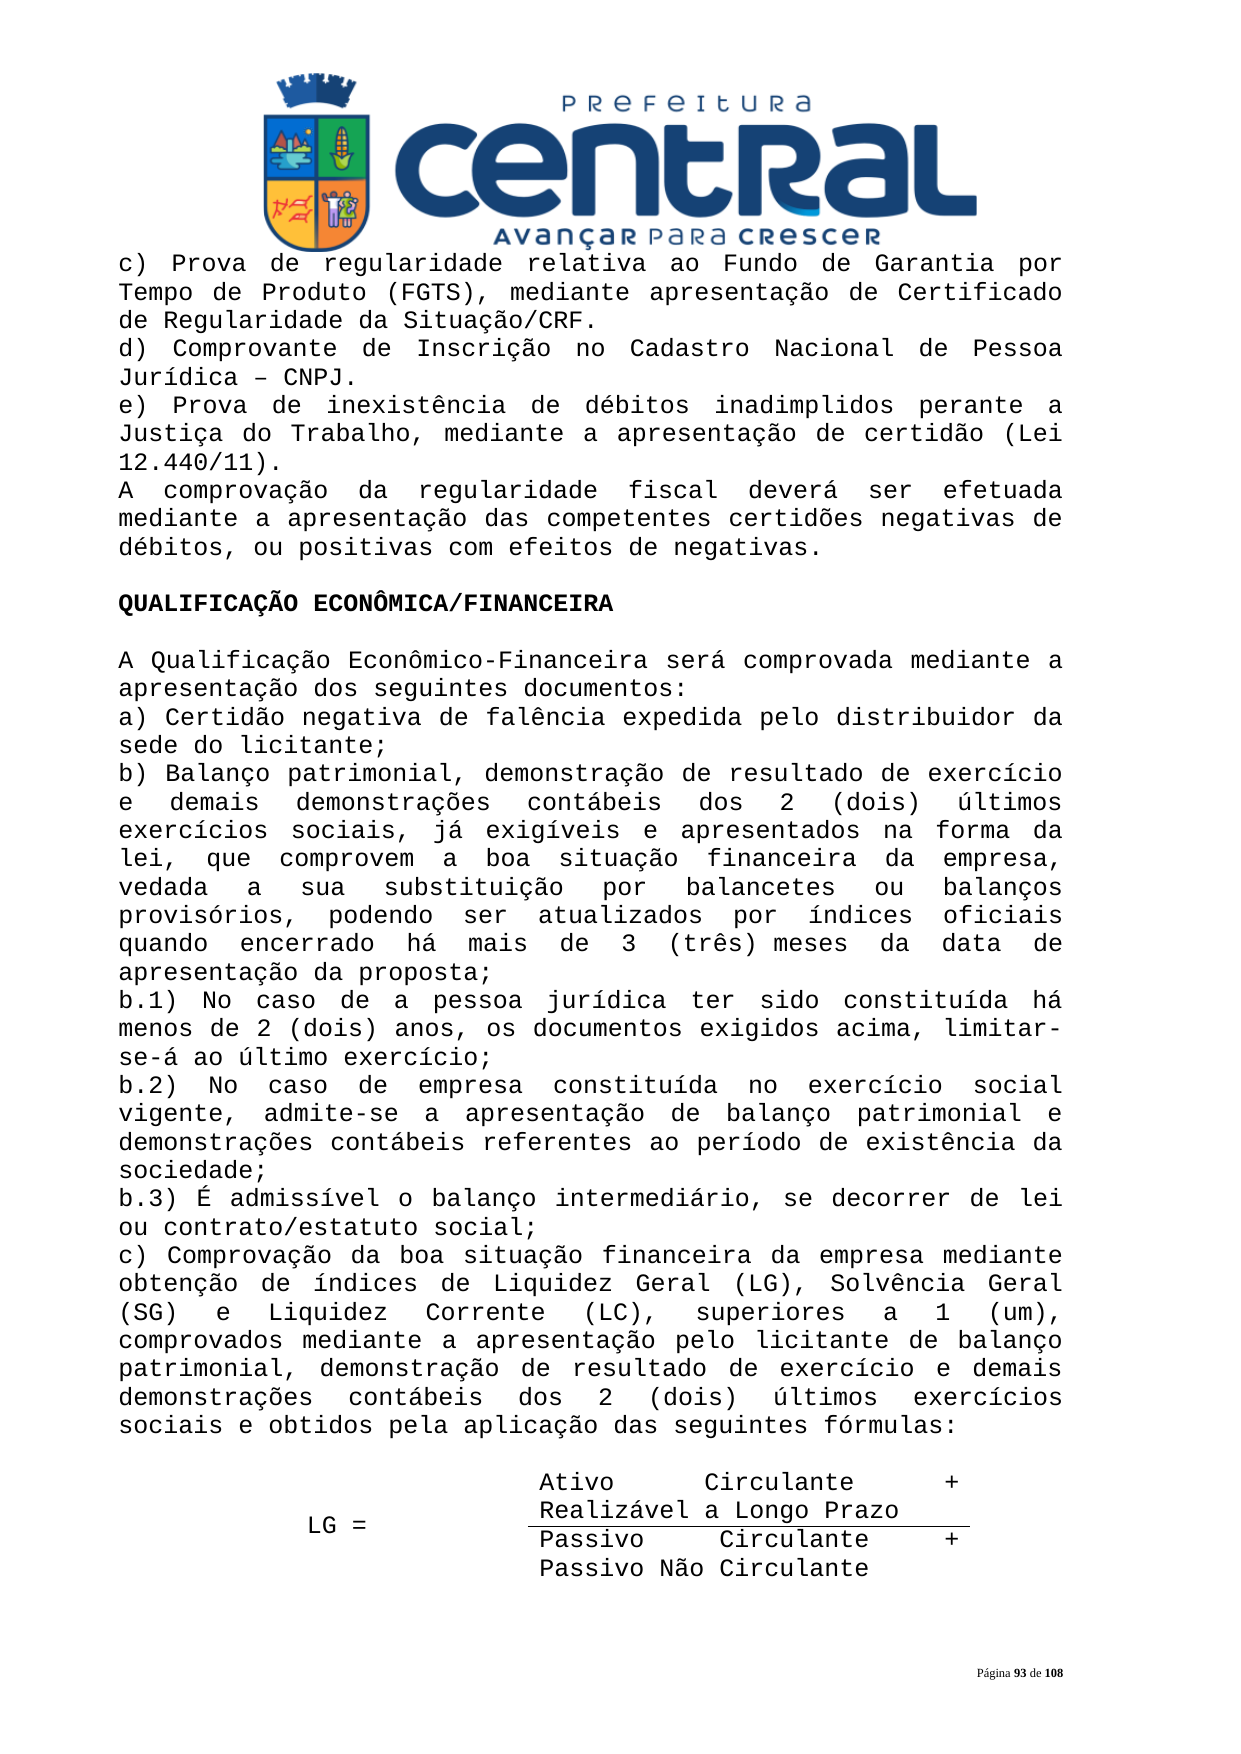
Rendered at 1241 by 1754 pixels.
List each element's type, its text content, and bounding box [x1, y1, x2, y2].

text e) Prova de inexistência de débitos inadimplidos perante a Justiça do Trabalho, mediante a apresentação de certidão (Lei 12.440/11). [118, 393, 1063, 478]
text QUALIFICAÇÃO ECONÔMICA/FINANCEIRA [118, 591, 1063, 619]
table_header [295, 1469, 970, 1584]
text c) Prova de regularidade relativa ao Fundo de Garantia por Tempo de Produto (FGTS), mediante apresentação de Certificado de Regularidade da Situação/CRF. [118, 251, 1063, 336]
text a) Certidão negativa de falência expedida pelo distribuidor da sede do licitante; [118, 704, 1063, 761]
text d) Comprovante de Inscrição no Cadastro Nacional de Pessoa Jurídica – CNPJ. [118, 336, 1063, 393]
text c) Comprovação da boa situação financeira da empresa mediante obtenção de índices de Liquidez Geral (LG), Solvência Geral (SG) e Liquidez Corrente (LC), superiores a 1 (um), comprovados mediante a apresentação pelo licitante de balanço patrimonial, demonstração de resultado de exercício e demais demonstrações contábeis dos 2 (dois) últimos exercícios sociais e obtidos pela aplicação das seguintes fórmulas: [118, 1243, 1063, 1441]
text b.1) No caso de a pessoa jurídica ter sido constituída há menos de 2 (dois) anos, os documentos exigidos acima, limitar-se-á ao último exercício; [118, 988, 1063, 1073]
text b) Balanço patrimonial, demonstração de resultado de exercício e demais demonstrações contábeis dos 2 (dois) últimos exercícios sociais, já exigíveis e apresentados na forma da lei, que comprovem a boa situação financeira da empresa, vedada a sua substituição por balancetes ou balanços provisórios, podendo ser atualizados por índices oficiais quando encerrado há mais de 3 (três) meses da data de apresentação da proposta; [118, 761, 1063, 988]
text A comprovação da regularidade fiscal deverá ser efetuada mediante a apresentação das competentes certidões negativas de débitos, ou positivas com efeitos de negativas. [118, 478, 1063, 563]
text A Qualificação Econômico-Financeira será comprovada mediante a apresentação dos seguintes documentos: [118, 648, 1063, 704]
text b.3) É admissível o balanço intermediário, se decorrer de lei ou contrato/estatuto social; [118, 1186, 1063, 1243]
text b.2) No caso de empresa constituída no exercício social vigente, admite-se a apresentação de balanço patrimonial e demonstrações contábeis referentes ao período de existência da sociedade; [118, 1073, 1063, 1186]
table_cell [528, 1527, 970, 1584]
